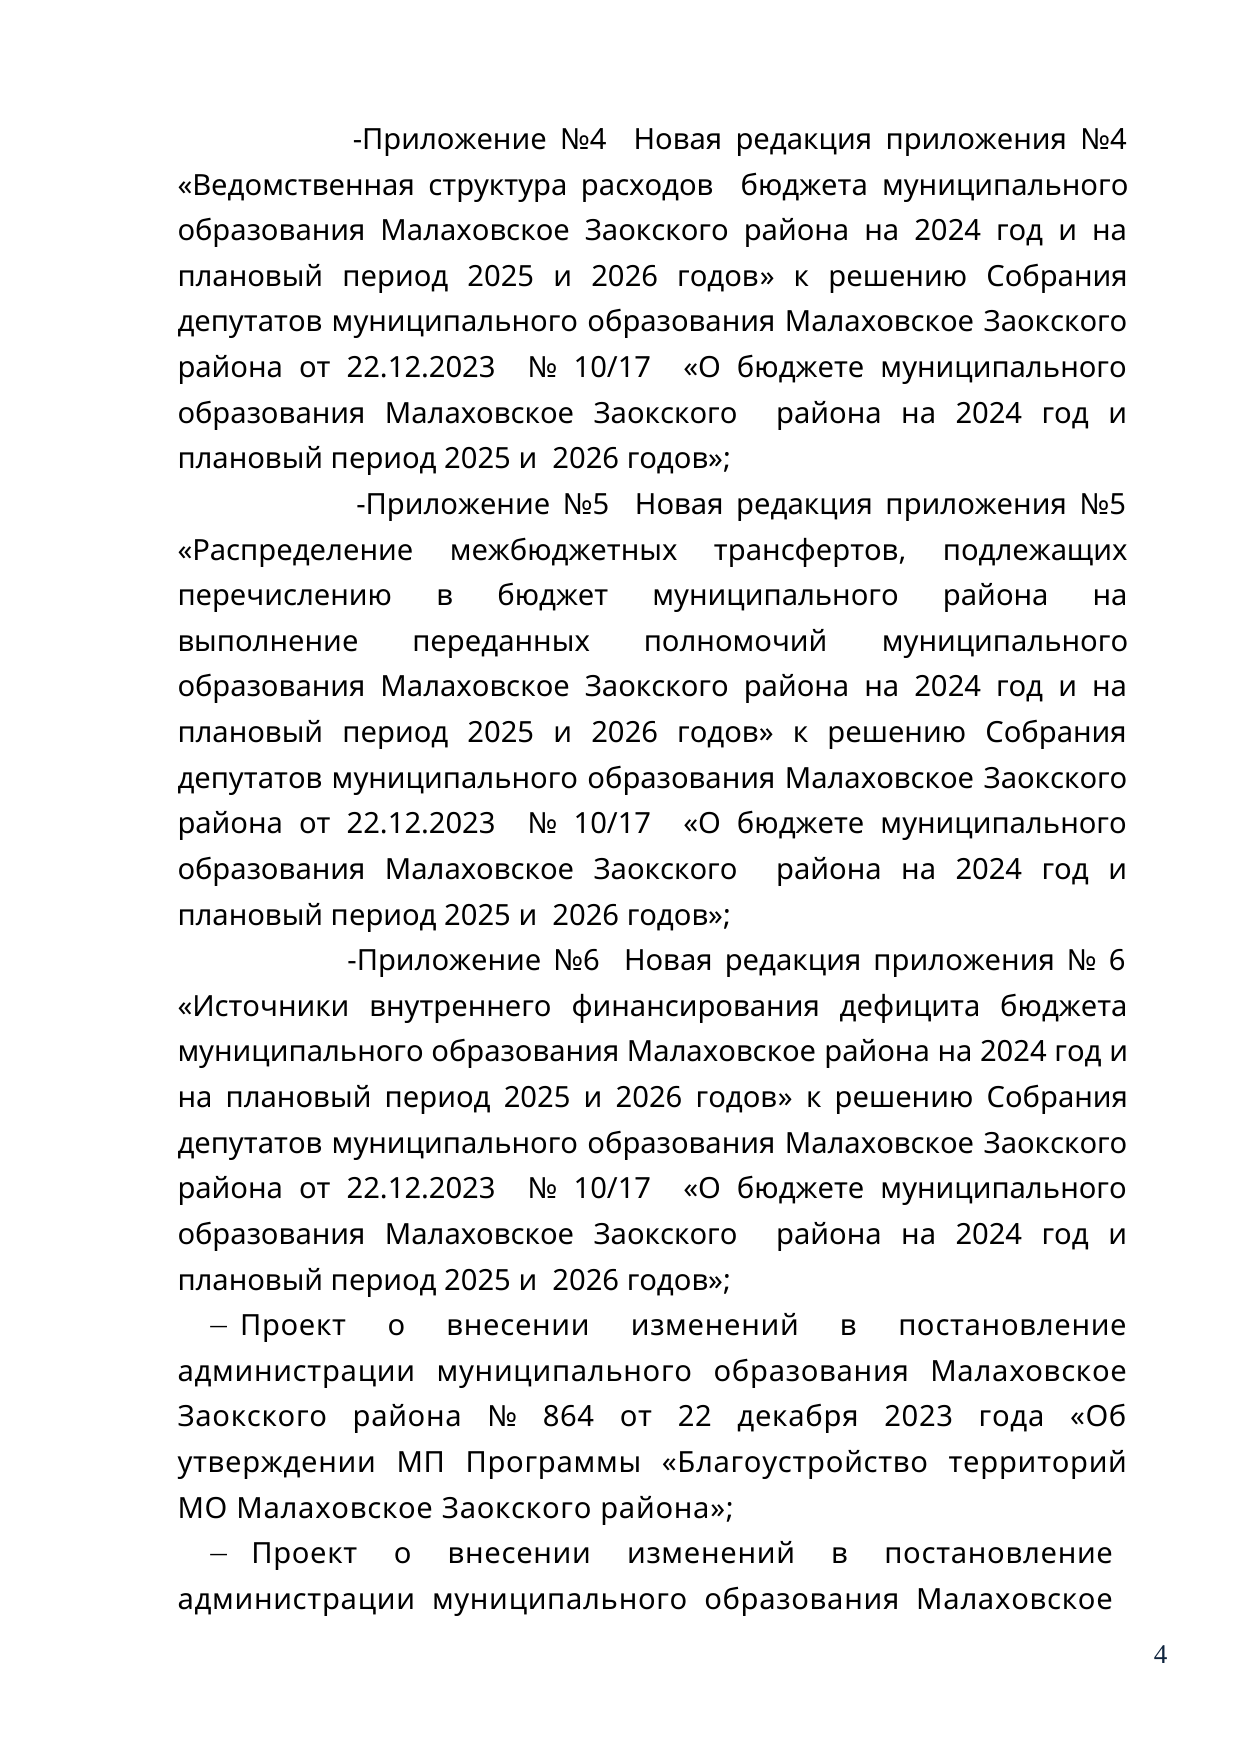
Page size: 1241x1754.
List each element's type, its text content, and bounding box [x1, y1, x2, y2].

text -Приложение №6 Новая редакция приложения № 6 «Источники внутреннего финансирования дефицита бюджета муниципального образования Малаховское района на 2024 год и на плановый период 2025 и 2026 годов» к решению Собрания депутатов муниципального образования Малаховское Заокского района от 22.12.2023 № 10/17 «О бюджете муниципального образования Малаховское Заокского района на 2024 год и плановый период 2025 и 2026 годов»; [177, 939, 1128, 1298]
list Проект о внесении изменений в постановление администрации муниципального образования Малаховское Заокского района № 864 от 22 декабря 2023 года «Об утверждении МП Программы «Благоустройство территорий МО Малаховское Заокского района»; [177, 1304, 1128, 1527]
text -Приложение №5 Новая редакция приложения №5 «Распределение межбюджетных трансфертов, подлежащих перечислению в бюджет муниципального района на выполнение переданных полномочий муниципального образования Малаховское Заокского района на 2024 год и на плановый период 2025 и 2026 годов» к решению Собрания депутатов муниципального образования Малаховское Заокского района от 22.12.2023 № 10/17 «О бюджете муниципального образования Малаховское Заокского района на 2024 год и плановый период 2025 и 2026 годов»; [177, 483, 1128, 933]
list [177, 1532, 1114, 1618]
text -Приложение №4 Новая редакция приложения №4 «Ведомственная структура расходов бюджета муниципального образования Малаховское Заокского района на 2024 год и на плановый период 2025 и 2026 годов» к решению Собрания депутатов муниципального образования Малаховское Заокского района от 22.12.2023 № 10/17 «О бюджете муниципального образования Малаховское Заокского района на 2024 год и плановый период 2025 и 2026 годов»; [177, 118, 1128, 477]
